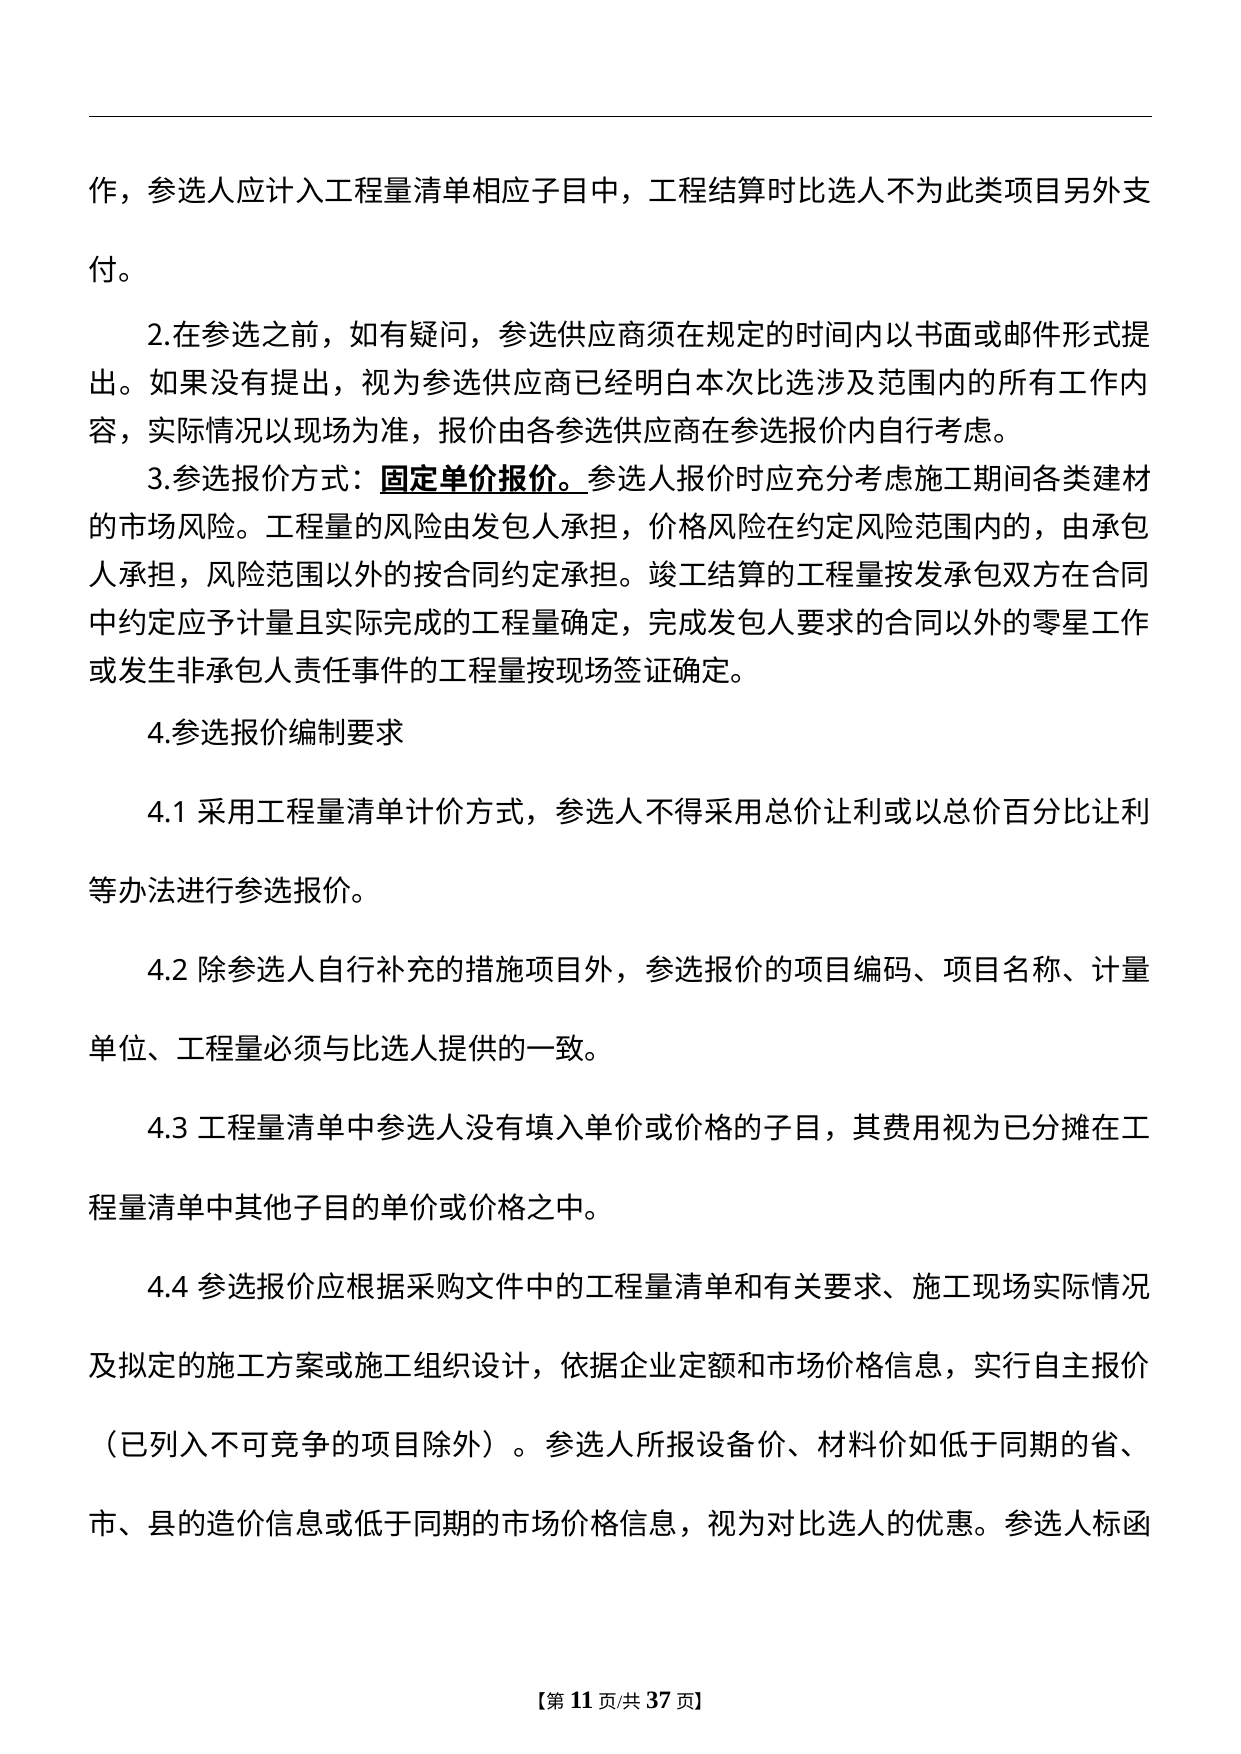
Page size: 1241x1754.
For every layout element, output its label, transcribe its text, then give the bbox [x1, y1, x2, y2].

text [89, 1245, 1152, 1562]
text 4.3 工程量清单中参选人没有填入单价或价格的子目，其费用视为已分摊在工程量清单中其他子目的单价或价格之中。 [89, 1087, 1152, 1245]
text 4.参选报价编制要求 [89, 691, 1152, 770]
text 2.在参选之前，如有疑问，参选供应商须在规定的时间内以书面或邮件形式提出。如果没有提出，视为参选供应商已经明白本次比选涉及范围内的所有工作内容，实际情况以现场为准，报价由各参选供应商在参选报价内自行考虑。 [89, 307, 1152, 451]
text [89, 149, 1152, 307]
text 4.2 除参选人自行补充的措施项目外，参选报价的项目编码、项目名称、计量单位、工程量必须与比选人提供的一致。 [89, 928, 1152, 1087]
text 4.1 采用工程量清单计价方式，参选人不得采用总价让利或以总价百分比让利等办法进行参选报价。 [89, 770, 1152, 928]
text 3.参选报价方式：固定单价报价。参选人报价时应充分考虑施工期间各类建材的市场风险。工程量的风险由发包人承担，价格风险在约定风险范围内的，由承包人承担，风险范围以外的按合同约定承担。竣工结算的工程量按发承包双方在合同中约定应予计量且实际完成的工程量确定，完成发包人要求的合同以外的零星工作或发生非承包人责任事件的工程量按现场签证确定。 [89, 451, 1152, 691]
